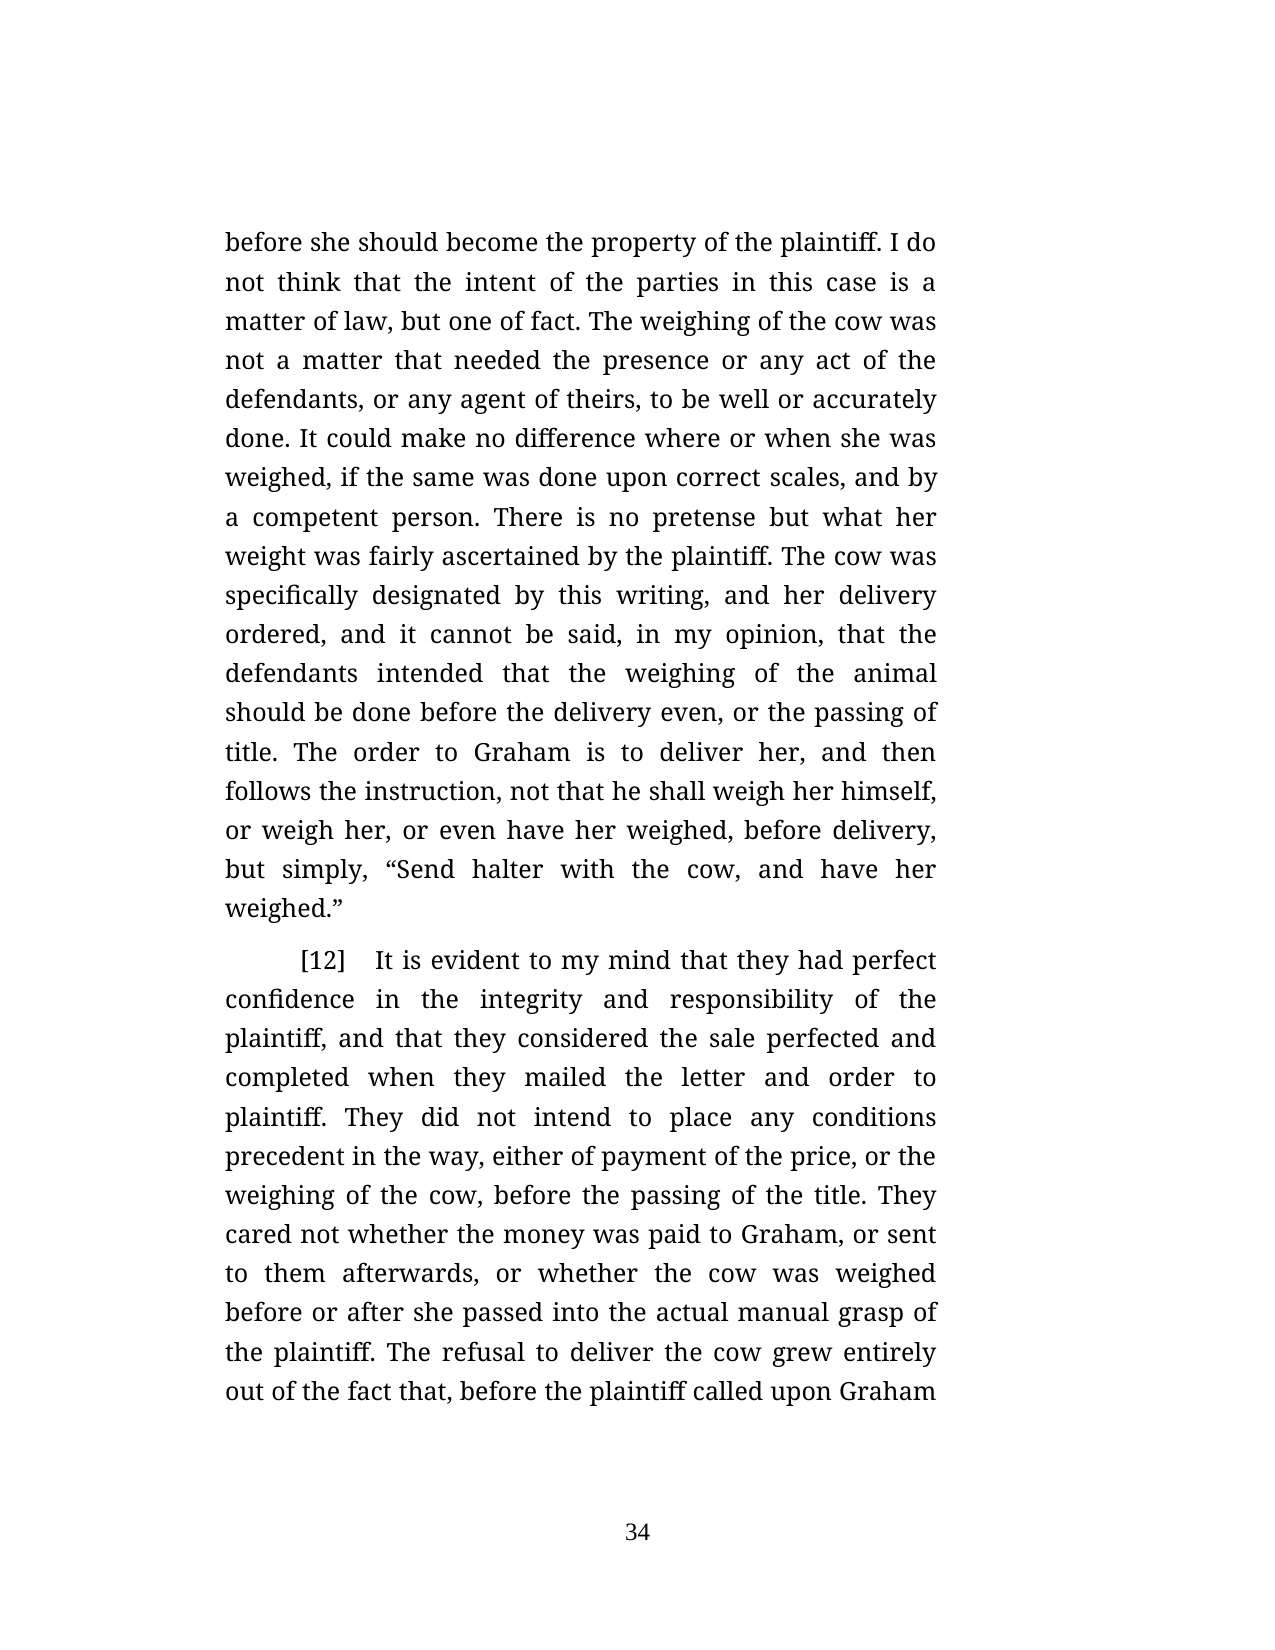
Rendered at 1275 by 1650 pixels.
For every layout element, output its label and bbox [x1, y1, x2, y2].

text [225, 942, 937, 1407]
text [225, 225, 937, 925]
